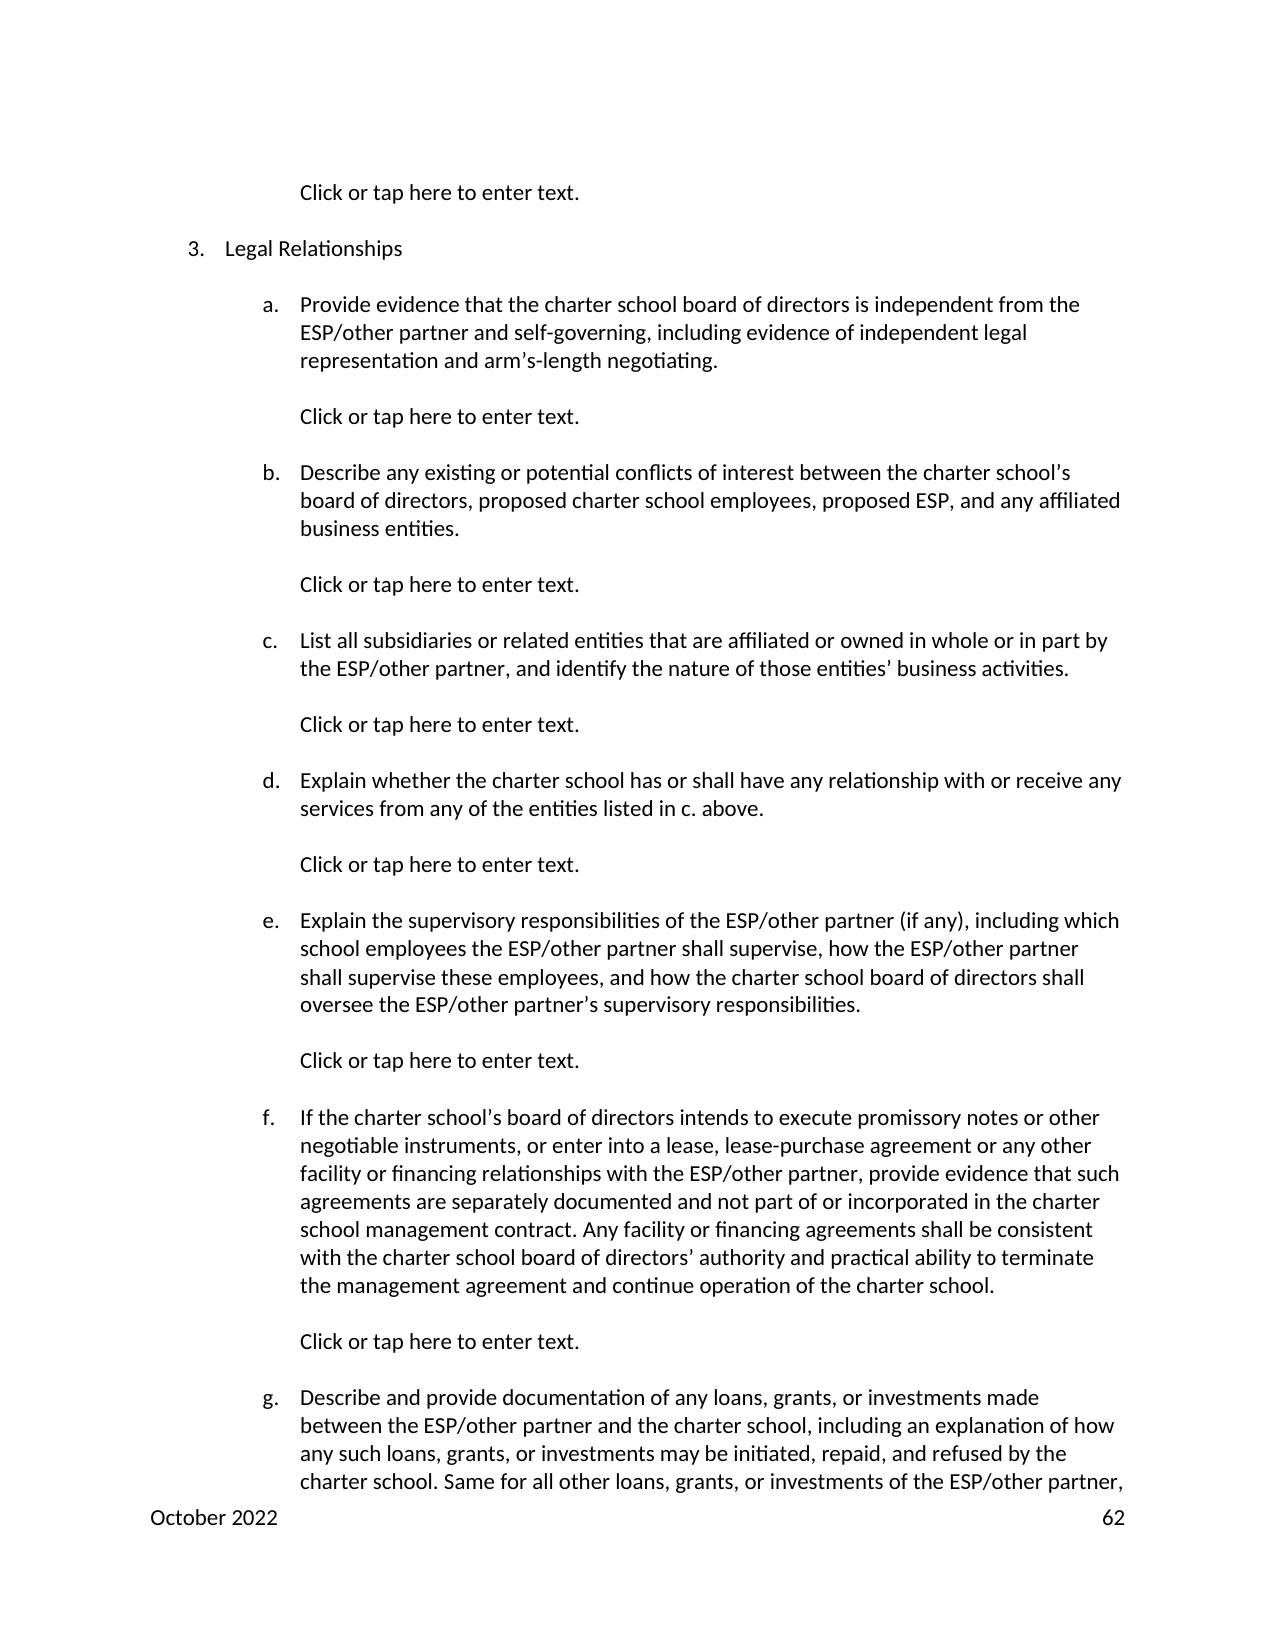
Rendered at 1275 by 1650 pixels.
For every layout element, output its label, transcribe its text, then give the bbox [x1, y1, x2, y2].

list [262, 1383, 1125, 1495]
list Legal Relationships [187, 234, 1125, 262]
list Provide evidence that the charter school board of directors is independent from the ESP/other partner and self-governing, including evidence of independent legal representation and arm’s-length negotiating. [262, 290, 1125, 374]
list List all subsidiaries or related entities that are affiliated or owned in whole or in part by the ESP/other partner, and identify the nature of those entities’ business activities. [262, 626, 1125, 682]
list Explain the supervisory responsibilities of the ESP/other partner (if any), including which school employees the ESP/other partner shall supervise, how the ESP/other partner shall supervise these employees, and how the charter school board of directors shall oversee the ESP/other partner’s supervisory responsibilities. [262, 907, 1125, 1019]
list Describe any existing or potential conflicts of interest between the charter school’s board of directors, proposed charter school employees, proposed ESP, and any affiliated business entities. [262, 458, 1125, 542]
list Explain whether the charter school has or shall have any relationship with or receive any services from any of the entities listed in c. above. [262, 766, 1125, 822]
list If the charter school’s board of directors intends to execute promissory notes or other negotiable instruments, or enter into a lease, lease-purchase agreement or any other facility or financing relationships with the ESP/other partner, provide evidence that such agreements are separately documented and not part of or incorporated in the charter school management contract. Any facility or financing agreements shall be consistent with the charter school board of directors’ authority and practical ability to terminate the management agreement and continue operation of the charter school. [262, 1103, 1125, 1299]
